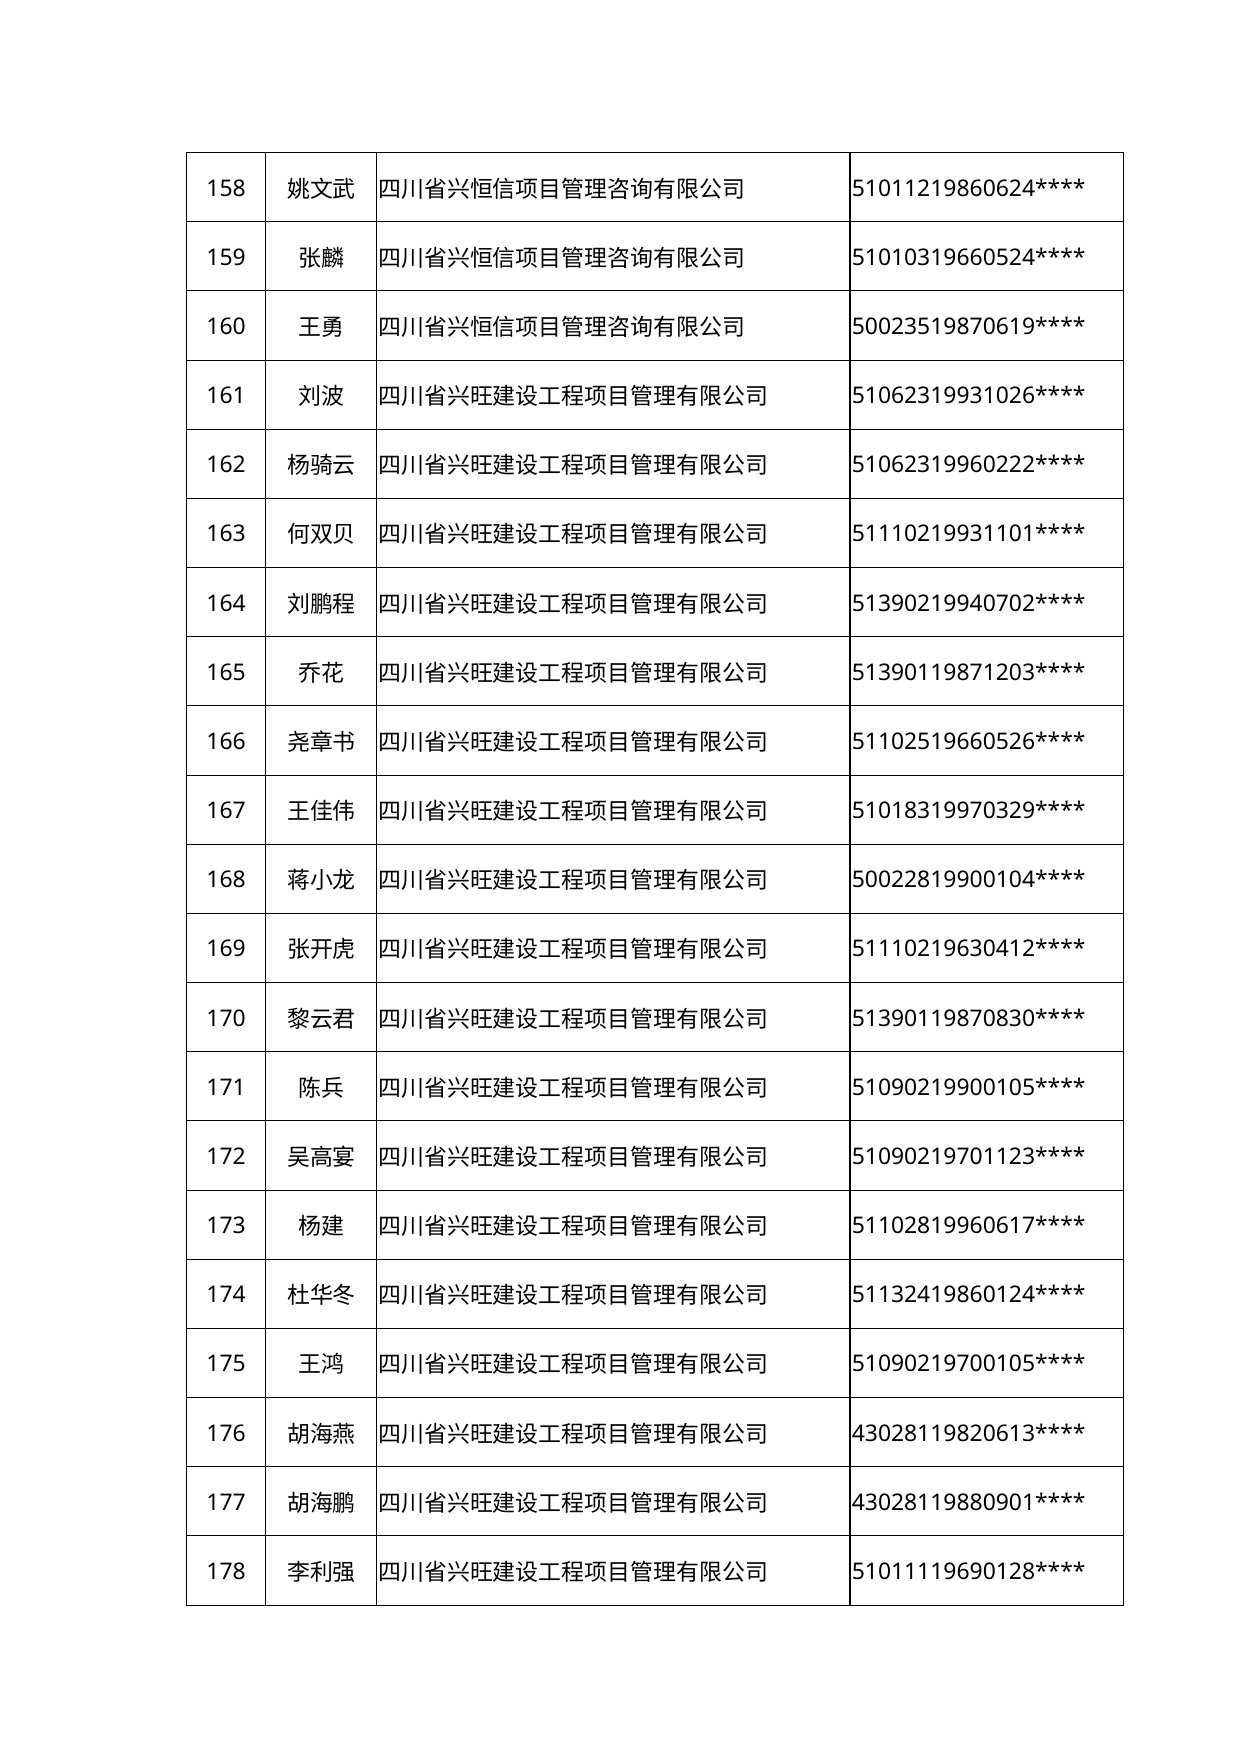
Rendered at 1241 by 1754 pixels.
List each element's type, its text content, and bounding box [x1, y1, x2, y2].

table_cell 四川省兴旺建设工程项目管理有限公司 [377, 430, 849, 498]
table_cell 172 [187, 1121, 265, 1189]
table_cell 51011119690128**** [851, 1536, 1123, 1604]
table_cell 张麟 [266, 222, 376, 290]
table_cell 姚文武 [266, 153, 376, 221]
table_cell 51090219900105**** [851, 1052, 1123, 1120]
table_cell 四川省兴旺建设工程项目管理有限公司 [377, 1329, 849, 1397]
table_cell 四川省兴恒信项目管理咨询有限公司 [377, 153, 849, 221]
table_cell 杨骑云 [266, 430, 376, 498]
table_cell 杜华冬 [266, 1260, 376, 1328]
table_cell 四川省兴旺建设工程项目管理有限公司 [377, 499, 849, 567]
table_cell 张开虎 [266, 914, 376, 982]
table_cell 吴高宴 [266, 1121, 376, 1189]
table_cell 171 [187, 1052, 265, 1120]
table_cell 159 [187, 222, 265, 290]
table_cell 51062319960222**** [851, 430, 1123, 498]
table_cell 173 [187, 1191, 265, 1259]
table_cell 51390119871203**** [851, 637, 1123, 705]
table_cell 51010319660524**** [851, 222, 1123, 290]
table_cell 四川省兴旺建设工程项目管理有限公司 [377, 983, 849, 1051]
table_cell 167 [187, 776, 265, 844]
table_cell 四川省兴旺建设工程项目管理有限公司 [377, 1260, 849, 1328]
table_cell 50022819900104**** [851, 845, 1123, 913]
table_cell 黎云君 [266, 983, 376, 1051]
table_cell 51011219860624**** [851, 153, 1123, 221]
table_cell 51018319970329**** [851, 776, 1123, 844]
table_cell 162 [187, 430, 265, 498]
table_cell 51132419860124**** [851, 1260, 1123, 1328]
table_cell 王佳伟 [266, 776, 376, 844]
table_cell 四川省兴旺建设工程项目管理有限公司 [377, 1536, 849, 1604]
table_cell 王鸿 [266, 1329, 376, 1397]
table_cell 51390119870830**** [851, 983, 1123, 1051]
table_cell 168 [187, 845, 265, 913]
table_cell 50023519870619**** [851, 291, 1123, 359]
table_cell 166 [187, 706, 265, 774]
table_cell 164 [187, 568, 265, 636]
table_cell 51090219701123**** [851, 1121, 1123, 1189]
table_cell 四川省兴旺建设工程项目管理有限公司 [377, 1121, 849, 1189]
table_cell 158 [187, 153, 265, 221]
table_cell 165 [187, 637, 265, 705]
table_cell 51110219931101**** [851, 499, 1123, 567]
table_cell 163 [187, 499, 265, 567]
table_cell 四川省兴恒信项目管理咨询有限公司 [377, 291, 849, 359]
table_cell 四川省兴旺建设工程项目管理有限公司 [377, 706, 849, 774]
table_cell 四川省兴旺建设工程项目管理有限公司 [377, 914, 849, 982]
table_cell 51102819960617**** [851, 1191, 1123, 1259]
table_cell 43028119880901**** [851, 1467, 1123, 1535]
table_cell 51110219630412**** [851, 914, 1123, 982]
table_cell 杨建 [266, 1191, 376, 1259]
table_cell 四川省兴恒信项目管理咨询有限公司 [377, 222, 849, 290]
table_cell 蒋小龙 [266, 845, 376, 913]
table_cell 王勇 [266, 291, 376, 359]
table_cell 乔花 [266, 637, 376, 705]
table_cell 43028119820613**** [851, 1398, 1123, 1466]
table_cell 刘波 [266, 361, 376, 429]
table_cell 四川省兴旺建设工程项目管理有限公司 [377, 361, 849, 429]
table_cell 169 [187, 914, 265, 982]
table_cell 刘鹏程 [266, 568, 376, 636]
table_cell 胡海燕 [266, 1398, 376, 1466]
table_cell 四川省兴旺建设工程项目管理有限公司 [377, 637, 849, 705]
table_cell 51390219940702**** [851, 568, 1123, 636]
table_cell 161 [187, 361, 265, 429]
table_cell 51090219700105**** [851, 1329, 1123, 1397]
table_cell 174 [187, 1260, 265, 1328]
table_cell 四川省兴旺建设工程项目管理有限公司 [377, 1467, 849, 1535]
table_cell 何双贝 [266, 499, 376, 567]
table_cell 四川省兴旺建设工程项目管理有限公司 [377, 1398, 849, 1466]
table_cell 178 [187, 1536, 265, 1604]
table_cell 51102519660526**** [851, 706, 1123, 774]
table_cell 175 [187, 1329, 265, 1397]
table_cell 李利强 [266, 1536, 376, 1604]
table_cell 陈兵 [266, 1052, 376, 1120]
table_cell 176 [187, 1398, 265, 1466]
table_cell 四川省兴旺建设工程项目管理有限公司 [377, 776, 849, 844]
table_cell 四川省兴旺建设工程项目管理有限公司 [377, 568, 849, 636]
table_cell 四川省兴旺建设工程项目管理有限公司 [377, 1191, 849, 1259]
table_cell 四川省兴旺建设工程项目管理有限公司 [377, 1052, 849, 1120]
table_cell 胡海鹏 [266, 1467, 376, 1535]
table_cell 51062319931026**** [851, 361, 1123, 429]
table_cell 170 [187, 983, 265, 1051]
table_cell 177 [187, 1467, 265, 1535]
table_cell 尧章书 [266, 706, 376, 774]
table_cell 四川省兴旺建设工程项目管理有限公司 [377, 845, 849, 913]
table_cell 160 [187, 291, 265, 359]
